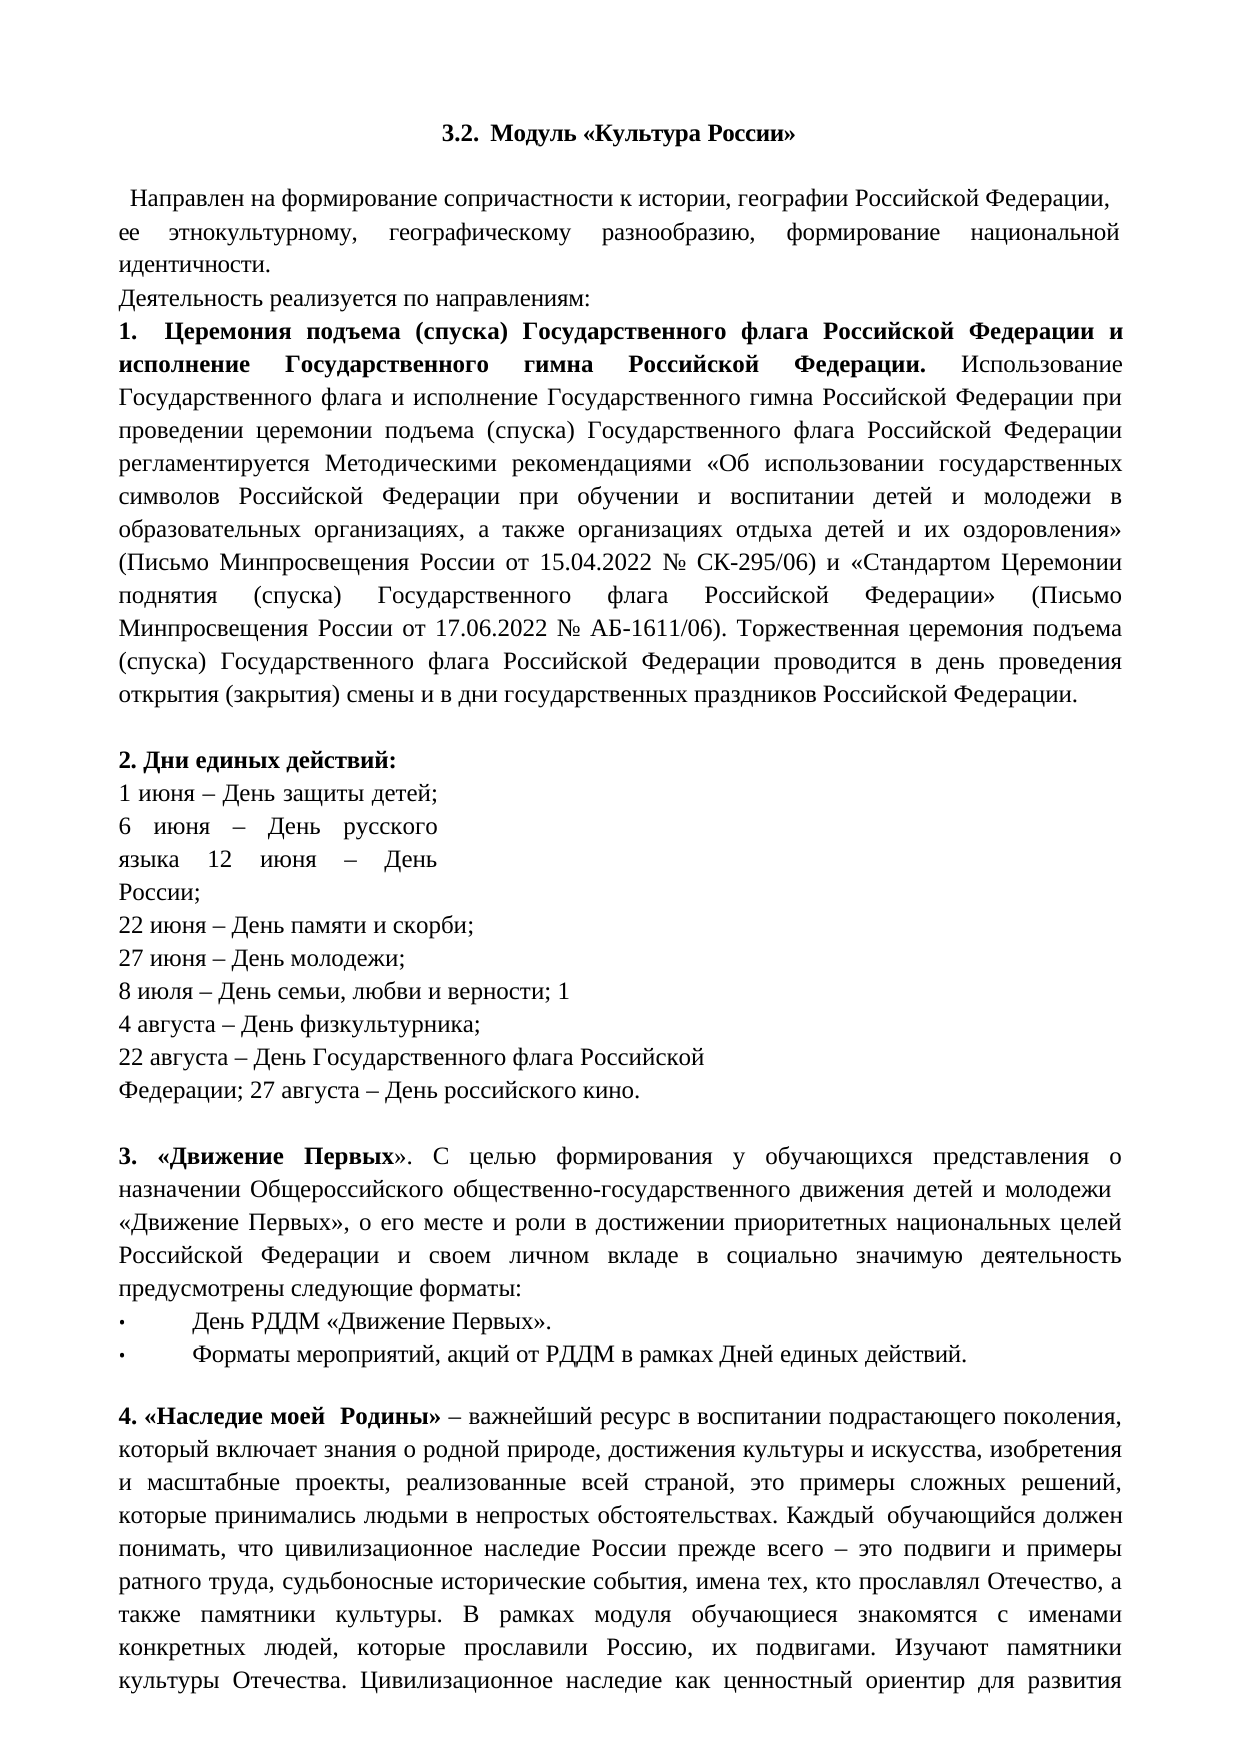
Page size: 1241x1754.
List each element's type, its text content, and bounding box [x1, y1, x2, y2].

list Церемония подъема (спуска) Государственного флага Российской Федерации и исполнение Государственного гимна Российской Федерации. Использование Государственного флага и исполнение Государственного гимна Российской Федерации при проведении церемонии подъема (спуска) Государственного флага Российской Федерации регламентируется Методическими рекомендациями «Об использовании государственных символов Российской Федерации при обучении и воспитании детей и молодежи в образовательных организациях, а также организациях отдыха детей и их оздоровления» (Письмо Минпросвещения России от 15.04.2022 № СК-295/06) и «Стандартом Церемонии поднятия (спуска) Государственного флага Российской Федерации» (Письмо Минпросвещения России от 17.06.2022 № АБ-1611/06). Торжественная церемония подъема (спуска) Государственного флага Российской Федерации проводится в день проведения открытия (закрытия) смены и в дни государственных праздников Российской Федерации. [118, 316, 1123, 708]
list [118, 1401, 1123, 1694]
text 22 июня – День памяти и скорби; 27 июня – День молодежи; [118, 910, 491, 972]
subtitle Модуль «Культура России» [442, 118, 1211, 147]
text Направлен на формирование сопричастности к истории, географии Российской Федерации, ее этнокультурному, географическому разнообразию, формирование национальной идентичности. [118, 183, 1123, 278]
list «Движение Первых». С целью формирования у обучающихся представления о назначении Общероссийского общественно-государственного движения детей и молодежи [118, 1141, 1123, 1203]
text Деятельность реализуется по направлениям: [118, 283, 1211, 311]
subtitle Дни единых действий: [118, 746, 1211, 774]
text 1 июня – День защиты детей; 6 июня – День русского языка 12 июня – День России; [118, 778, 438, 906]
text 8 июля – День семьи, любви и верности; 1 4 августа – День физкультурника; [118, 976, 576, 1038]
list Форматы мероприятий, акций от РДДМ в рамках Дней единых действий. [118, 1339, 1211, 1368]
text 22 августа – День Государственного флага Российской Федерации; 27 августа – День российского кино. [118, 1042, 828, 1104]
list День РДДМ «Движение Первых». [118, 1306, 1211, 1335]
text «Движение Первых», о его месте и роли в достижении приоритетных национальных целей Российской Федерации и своем личном вкладе в социально значимую деятельность предусмотрены следующие форматы: [118, 1207, 1123, 1302]
